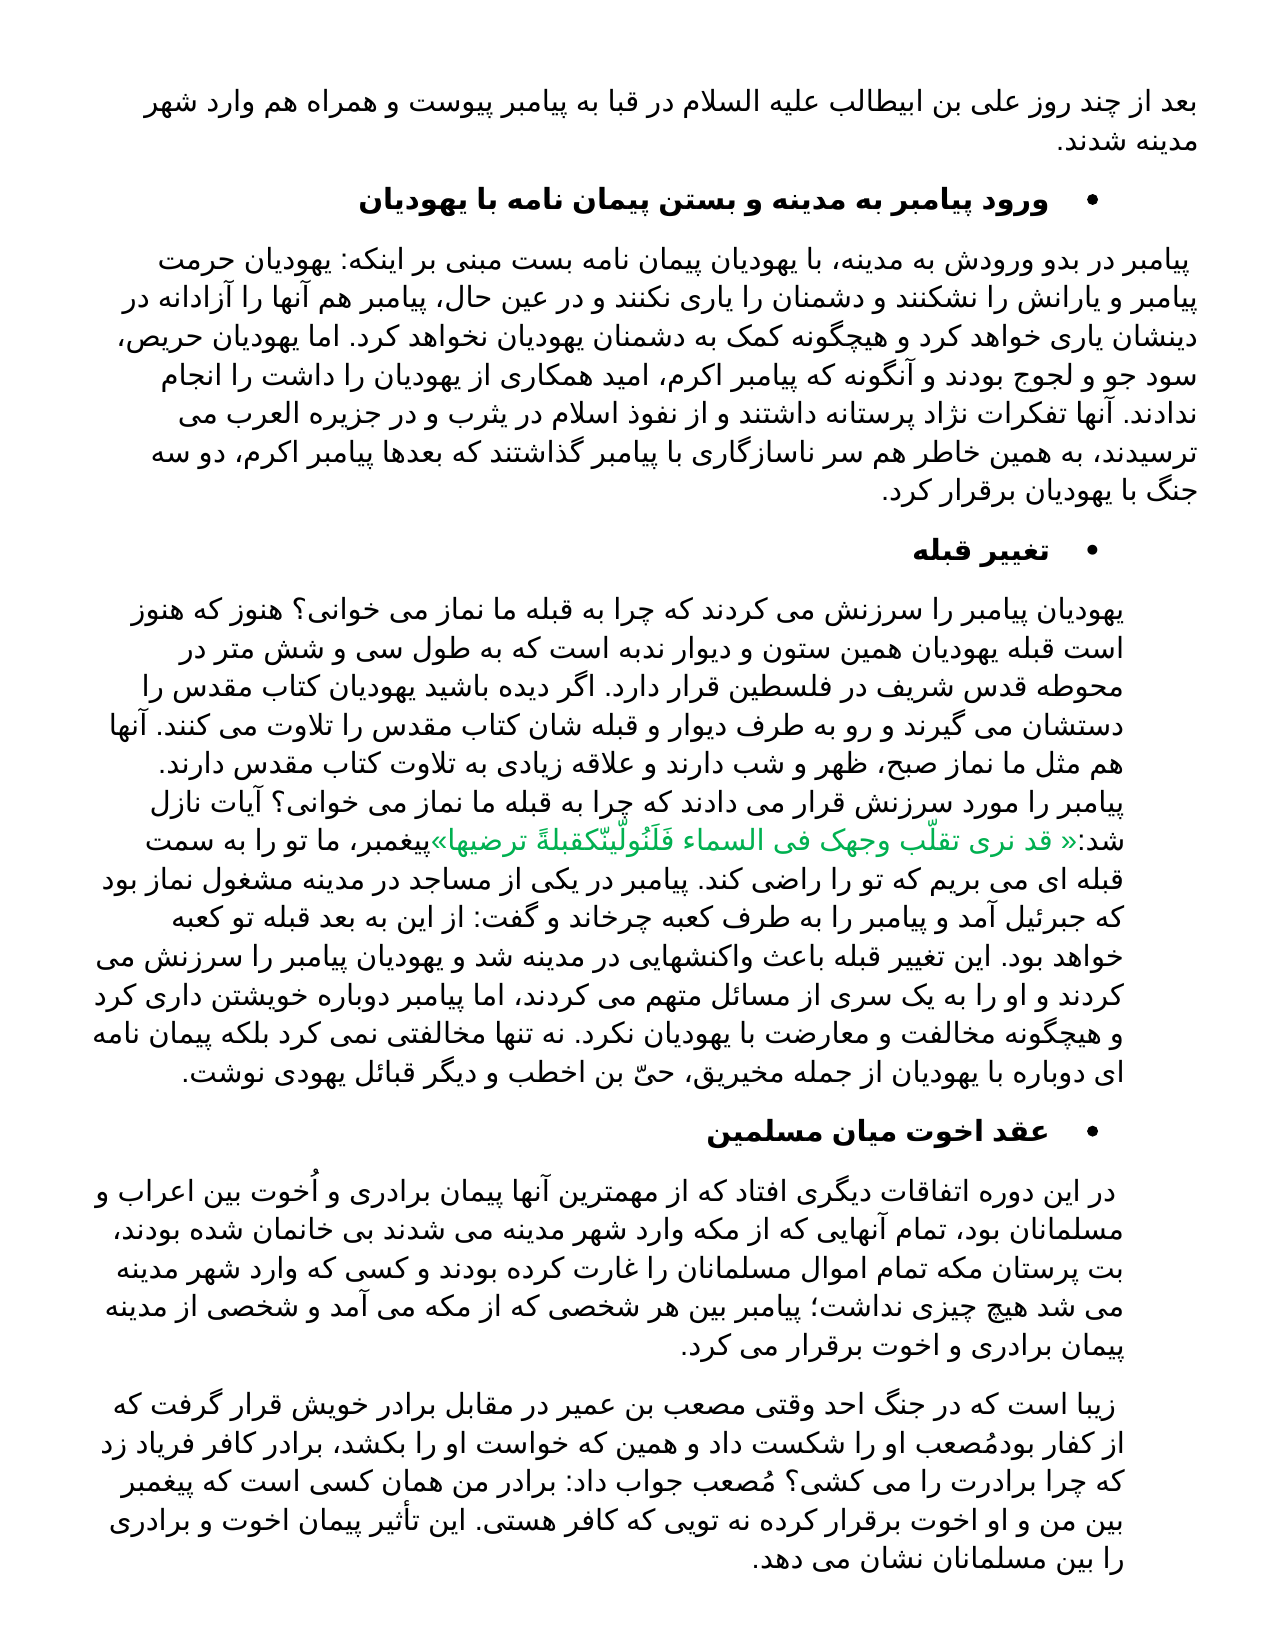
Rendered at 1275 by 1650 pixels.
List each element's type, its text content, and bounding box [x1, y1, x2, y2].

text در این دوره اتفاقات دیگری افتاد که از مهمترین آنها پیمان برادری و اُخوت بین اعراب و مسلمانان بود، تمام آنهایی که از مکه وارد شهر مدینه می شدند بی خانمان شده بودند، بت پرستان مکه تمام اموال مسلمانان را غارت کرده بودند و کسی که وارد شهر مدینه می شد هیچ چیزی نداشت؛ پیامبر بین هر شخصی که از مکه می آمد و شخصی از مدینه پیمان برادری و اخوت برقرار می کرد. [91, 1173, 1125, 1361]
text زیبا است که در جنگ احد وقتی مصعب بن عمیر در مقابل برادر خویش قرار گرفت که از کفار بودمُصعب او را شکست داد و همین که خواست او را بکشد، برادر کافر فریاد زد که چرا برادرت را می کشی؟ مُصعب جواب داد: برادر من همان کسی است که پیغمبر بین من و او اخوت برقرار کرده نه تویی که کافر هستی. این تأثیر پیمان اخوت و برادری را بین مسلمانان نشان می دهد. [91, 1387, 1125, 1575]
list عقد اخوت میان مسلمین [91, 1114, 1087, 1148]
list ورود پیامبر به مدینه و بستن پیمان نامه با یهودیان [91, 182, 1087, 216]
text پیامبر در بدو ورودش به مدینه، با یهودیان پیمان نامه بست مبنی بر اینکه: یهودیان حرمت پیامبر و یارانش را نشکنند و دشمنان را یاری نکنند و در عین حال، پیامبر هم آنها را آزادانه در دینشان یاری خواهد کرد و هیچگونه کمک به دشمنان یهودیان نخواهد کرد. اما یهودیان حریص، سود جو و لجوج بودند و آنگونه که پیامبر اکرم، امید همکاری از یهودیان را داشت را انجام ندادند. آنها تفکرات نژاد پرستانه داشتند و از نفوذ اسلام در یثرب و در جزیره العرب می ترسیدند، به همین خاطر هم سر ناسازگاری با پیامبر گذاشتند که بعدها پیامبر اکرم، دو سه جنگ با یهودیان برقرار کرد. [91, 242, 1199, 507]
list تغییر قبله [91, 532, 1087, 566]
text بعد از چند روز علی بن ابیطالب علیه السلام در قبا به پیامبر پیوست و همراه هم وارد شهر مدینه شدند. [91, 84, 1199, 156]
text یهودیان پیامبر را سرزنش می کردند که چرا به قبله ما نماز می خوانی؟ هنوز که هنوز است قبله یهودیان همین ستون و دیوار ندبه است که به طول سی و شش متر در محوطه قدس شریف در فلسطین قرار دارد. اگر دیده باشید یهودیان کتاب مقدس را دستشان می گیرند و رو به طرف دیوار و قبله شان کتاب مقدس را تلاوت می کنند. آنها هم مثل ما نماز صبح، ظهر و شب دارند و علاقه زیادی به تلاوت کتاب مقدس دارند. پیامبر را مورد سرزنش قرار می دادند که چرا به قبله ما نماز می خوانی؟ آیات نازل شد:« قد نری تقلّب وجهک فی السماء فَلَنُولّینّکقبلةً ترضیها»پیغمبر، ما تو را به سمت قبله ای می بریم که تو را راضی کند. پیامبر در یکی از مساجد در مدینه مشغول نماز بود که جبرئیل آمد و پیامبر را به طرف کعبه چرخاند و گفت: از این به بعد قبله تو کعبه خواهد بود. این تغییر قبله باعث واکنشهایی در مدینه شد و یهودیان پیامبر را سرزنش می کردند و او را به یک سری از مسائل متهم می کردند، اما پیامبر دوباره خویشتن داری کرد و هیچگونه مخالفت و معارضت با یهودیان نکرد. نه تنها مخالفتی نمی کرد بلکه پیمان نامه ای دوباره با یهودیان از جمله مخیریق، حیّ بن اخطب و دیگر قبائل یهودی نوشت. [91, 592, 1125, 1088]
